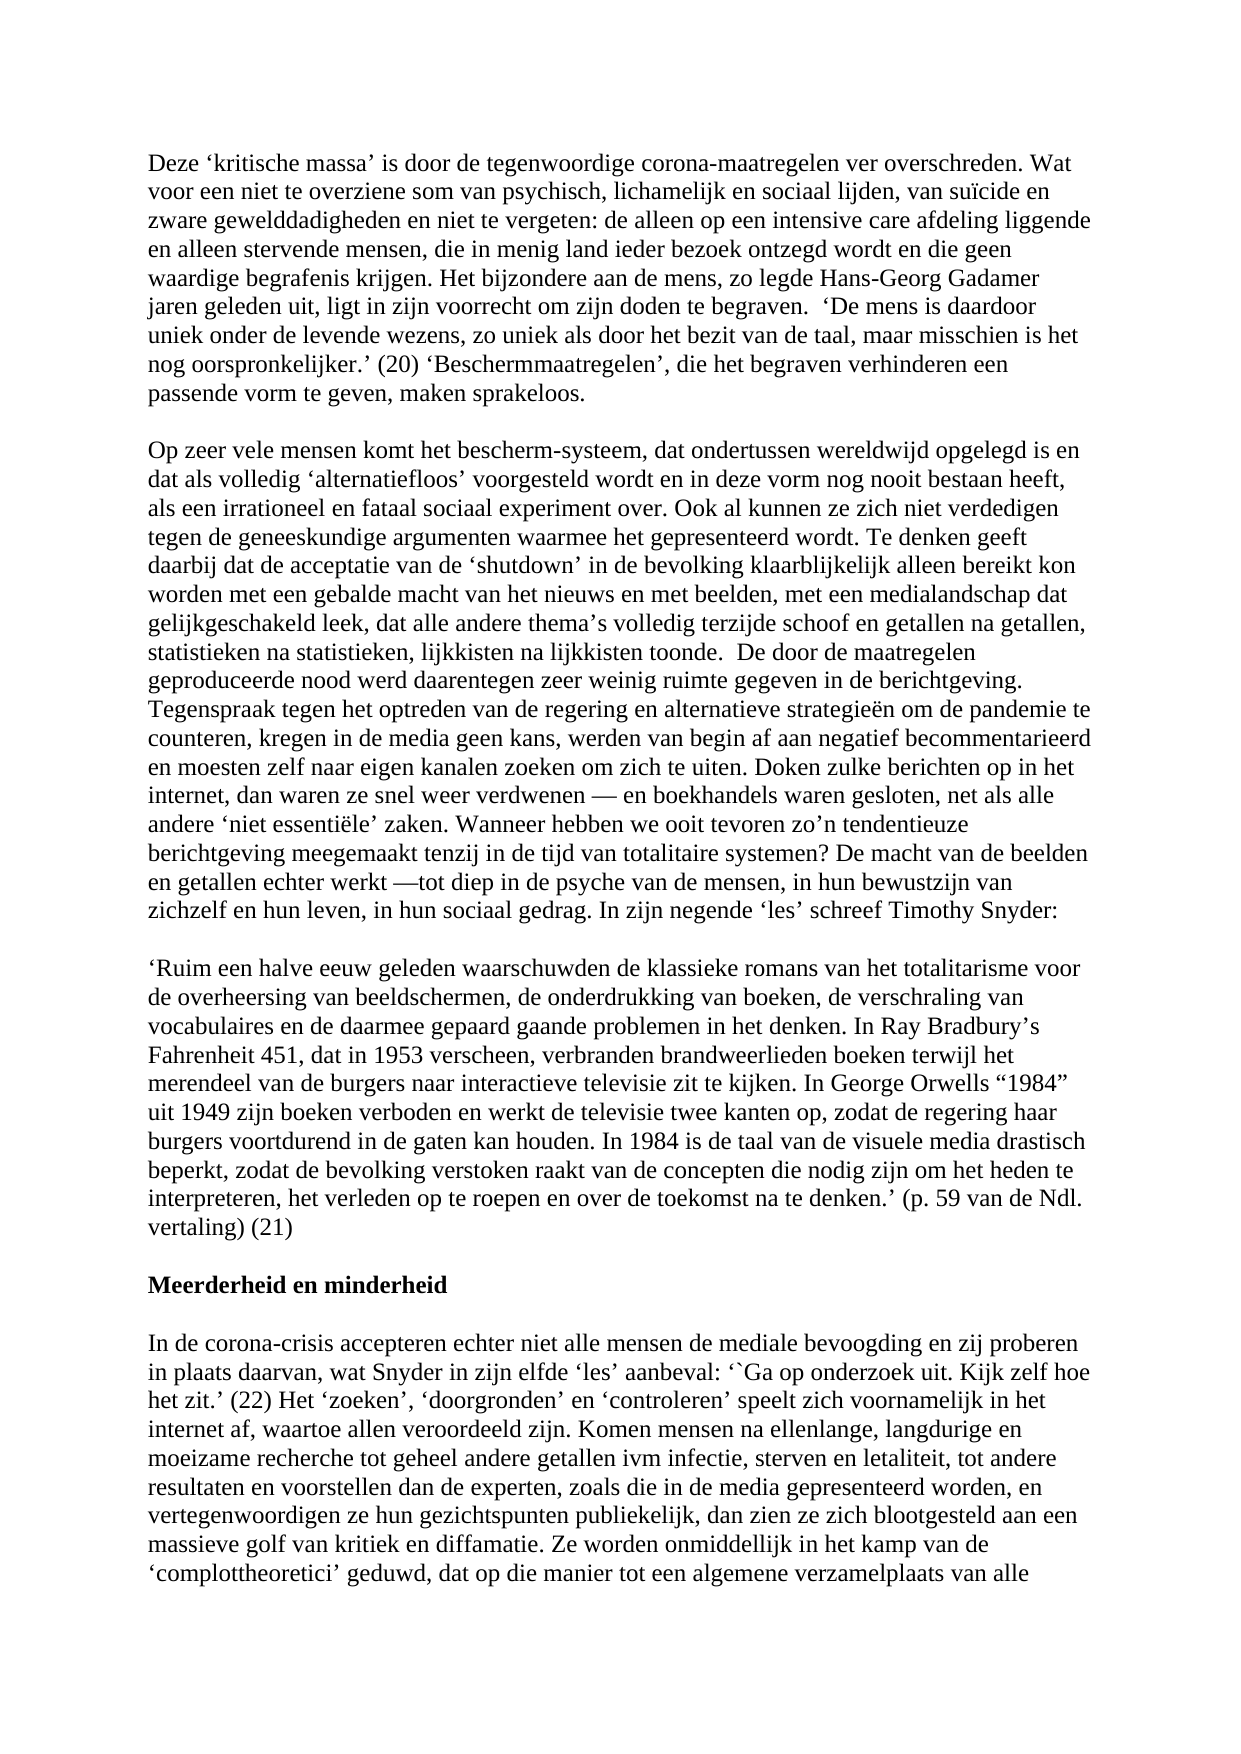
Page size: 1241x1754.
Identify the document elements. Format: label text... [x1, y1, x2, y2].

text Op zeer vele mensen komt het bescherm-systeem, dat ondertussen wereldwijd opgelegd is en dat als volledig ‘alternatiefloos’ voorgesteld wordt en in deze vorm nog nooit bestaan heeft, als een irrationeel en fataal sociaal experiment over. Ook al kunnen ze zich niet verdedigen tegen de geneeskundige argumenten waarmee het gepresenteerd wordt. Te denken geeft daarbij dat de acceptatie van de ‘shutdown’ in de bevolking klaarblijkelijk alleen bereikt kon worden met een gebalde macht van het nieuws en met beelden, met een medialandschap dat gelijkgeschakeld leek, dat alle andere thema’s volledig terzijde schoof en getallen na getallen, statistieken na statistieken, lijkkisten na lijkkisten toonde. De door de maatregelen geproduceerde nood werd daarentegen zeer weinig ruimte gegeven in de berichtgeving. Tegenspraak tegen het optreden van de regering en alternatieve strategieën om de pandemie te counteren, kregen in de media geen kans, werden van begin af aan negatief becommentarieerd en moesten zelf naar eigen kanalen zoeken om zich te uiten. Doken zulke berichten op in het internet, dan waren ze snel weer verdwenen — en boekhandels waren gesloten, net als alle andere ‘niet essentiële’ zaken. Wanneer hebben we ooit tevoren zo’n tendentieuze berichtgeving meegemaakt tenzij in de tijd van totalitaire systemen? De macht van de beelden en getallen echter werkt —tot diep in de psyche van de mensen, in hun bewustzijn van zichzelf en hun leven, in hun sociaal gedrag. In zijn negende ‘les’ schreef Timothy Snyder: [148, 436, 1093, 924]
text Deze ‘kritische massa’ is door de tegenwoordige corona-maatregelen ver overschreden. Wat voor een niet te overziene som van psychisch, lichamelijk en sociaal lijden, van suïcide en zware gewelddadigheden en niet te vergeten: de alleen op een intensive care afdeling liggende en alleen stervende mensen, die in menig land ieder bezoek ontzegd wordt en die geen waardige begrafenis krijgen. Het bijzondere aan de mens, zo legde Hans-Georg Gadamer jaren geleden uit, ligt in zijn voorrecht om zijn doden te begraven. ‘De mens is daardoor uniek onder de levende wezens, zo uniek als door het bezit van de taal, maar misschien is het nog oorspronkelijker.’ (20) ‘Beschermmaatregelen’, die het begraven verhinderen een passende vorm te geven, maken sprakeloos. [148, 148, 1093, 406]
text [148, 1328, 1093, 1587]
text ‘Ruim een halve eeuw geleden waarschuwden de klassieke romans van het totalitarisme voor de overheersing van beeldschermen, de onderdrukking van boeken, de verschraling van vocabulaires en de daarmee gepaard gaande problemen in het denken. In Ray Bradbury’s Fahrenheit 451, dat in 1953 verscheen, verbranden brandweerlieden boeken terwijl het merendeel van de burgers naar interactieve televisie zit te kijken. In George Orwells “1984” uit 1949 zijn boeken verboden en werkt de televisie twee kanten op, zodat de regering haar burgers voortdurend in de gaten kan houden. In 1984 is de taal van de visuele media drastisch beperkt, zodat de bevolking verstoken raakt van de concepten die nodig zijn om het heden te interpreteren, het verleden op te roepen en over de toekomst na te denken.’ (p. 59 van de Ndl. vertaling) (21) [148, 953, 1093, 1241]
text Meerderheid en minderheid [148, 1270, 1093, 1299]
